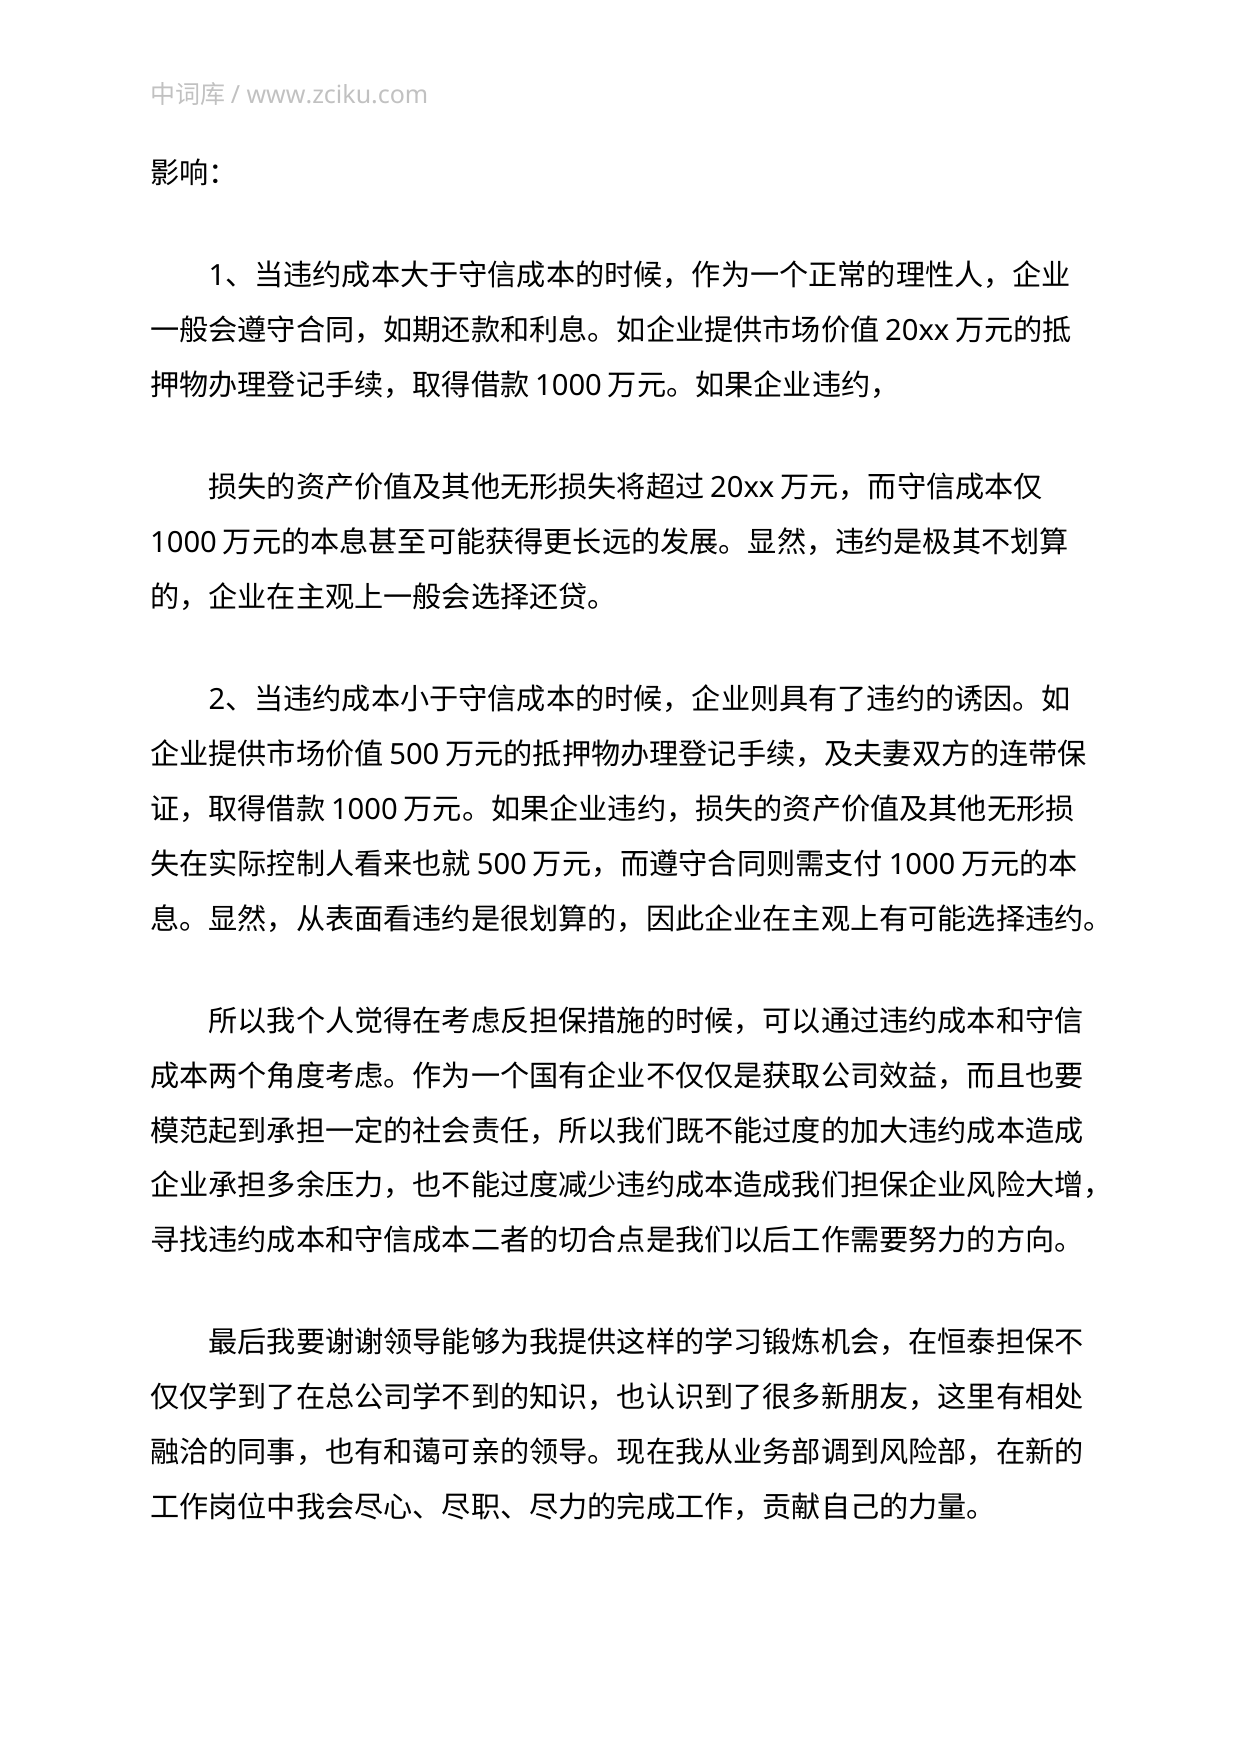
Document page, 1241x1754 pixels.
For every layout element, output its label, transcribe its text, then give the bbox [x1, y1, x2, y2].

text 最后我要谢谢领导能够为我提供这样的学习锻炼机会，在恒泰担保不仅仅学到了在总公司学不到的知识，也认识到了很多新朋友，这里有相处融洽的同事，也有和蔼可亲的领导。现在我从业务部调到风险部，在新的工作岗位中我会尽心、尽职、尽力的完成工作，贡献自己的力量。 [150, 1319, 1090, 1526]
text 损失的资产价值及其他无形损失将超过20xx万元，而守信成本仅1000万元的本息甚至可能获得更长远的发展。显然，违约是极其不划算的，企业在主观上一般会选择还贷。 [150, 464, 1090, 616]
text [150, 150, 1090, 192]
text 2、当违约成本小于守信成本的时候，企业则具有了违约的诱因。如企业提供市场价值500万元的抵押物办理登记手续，及夫妻双方的连带保证，取得借款1000万元。如果企业违约，损失的资产价值及其他无形损失在实际控制人看来也就500万元，而遵守合同则需支付1000万元的本息。显然，从表面看违约是很划算的，因此企业在主观上有可能选择违约。 [150, 676, 1090, 938]
text 1、当违约成本大于守信成本的时候，作为一个正常的理性人，企业一般会遵守合同，如期还款和利息。如企业提供市场价值20xx万元的抵押物办理登记手续，取得借款1000万元。如果企业违约， [150, 252, 1090, 404]
text 所以我个人觉得在考虑反担保措施的时候，可以通过违约成本和守信成本两个角度考虑。作为一个国有企业不仅仅是获取公司效益，而且也要模范起到承担一定的社会责任，所以我们既不能过度的加大违约成本造成企业承担多余压力，也不能过度减少违约成本造成我们担保企业风险大增，寻找违约成本和守信成本二者的切合点是我们以后工作需要努力的方向。 [150, 997, 1090, 1259]
